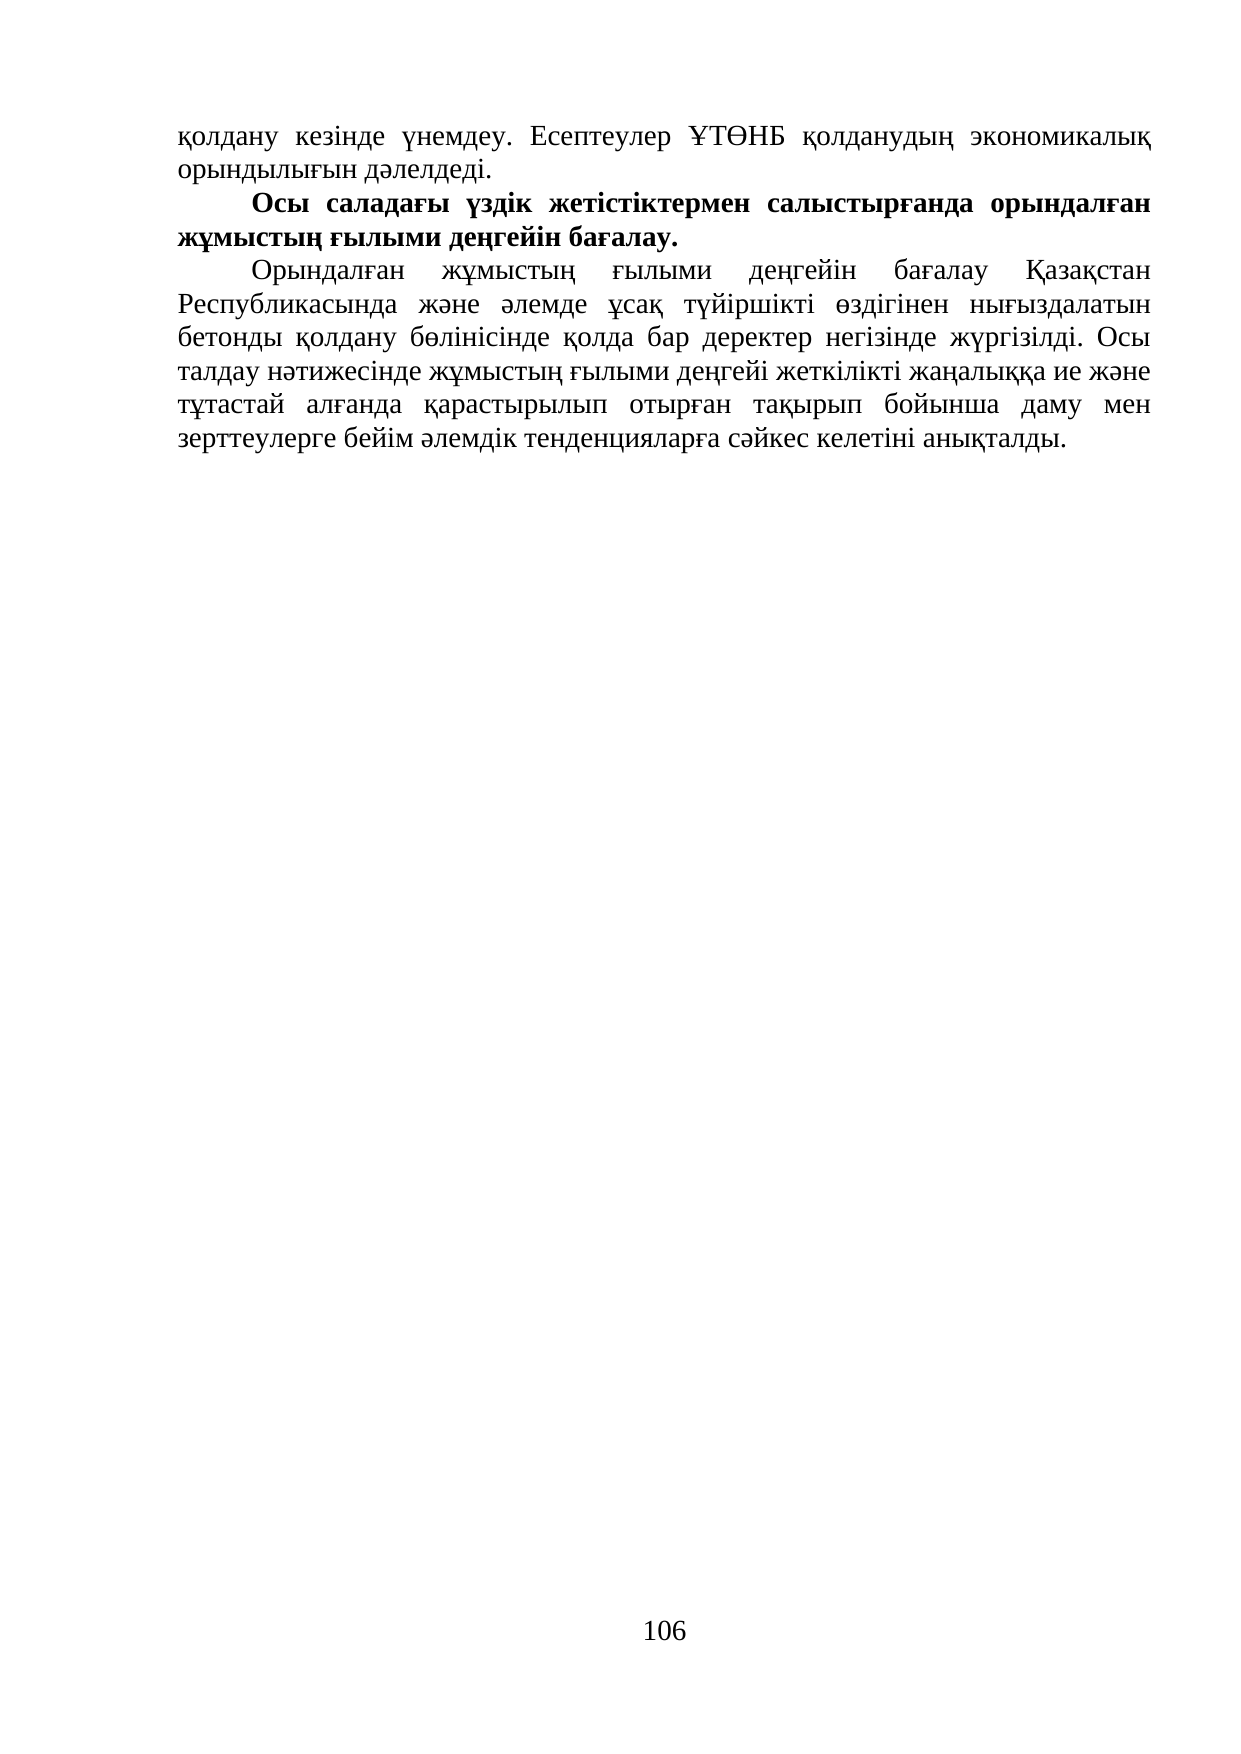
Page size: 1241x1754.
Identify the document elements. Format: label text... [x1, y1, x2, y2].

text Осы саладағы үздік жетістіктермен салыстырғанда орындалған жұмыстың ғылыми деңгейін бағалау. [177, 185, 1152, 252]
text Орындалған жұмыстың ғылыми деңгейін бағалау Қазақстан Республикасында және әлемде ұсақ түйіршікті өздігінен нығыздалатын бетонды қолдану бөлінісінде қолда бар деректер негізінде жүргізілді. Осы талдау нәтижесінде жұмыстың ғылыми деңгейі жеткілікті жаңалыққа ие және тұтастай алғанда қарастырылып отырған тақырып бойынша даму мен зерттеулерге бейім әлемдік тенденцияларға сәйкес келетіні анықталды. [177, 252, 1152, 453]
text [177, 118, 1152, 185]
